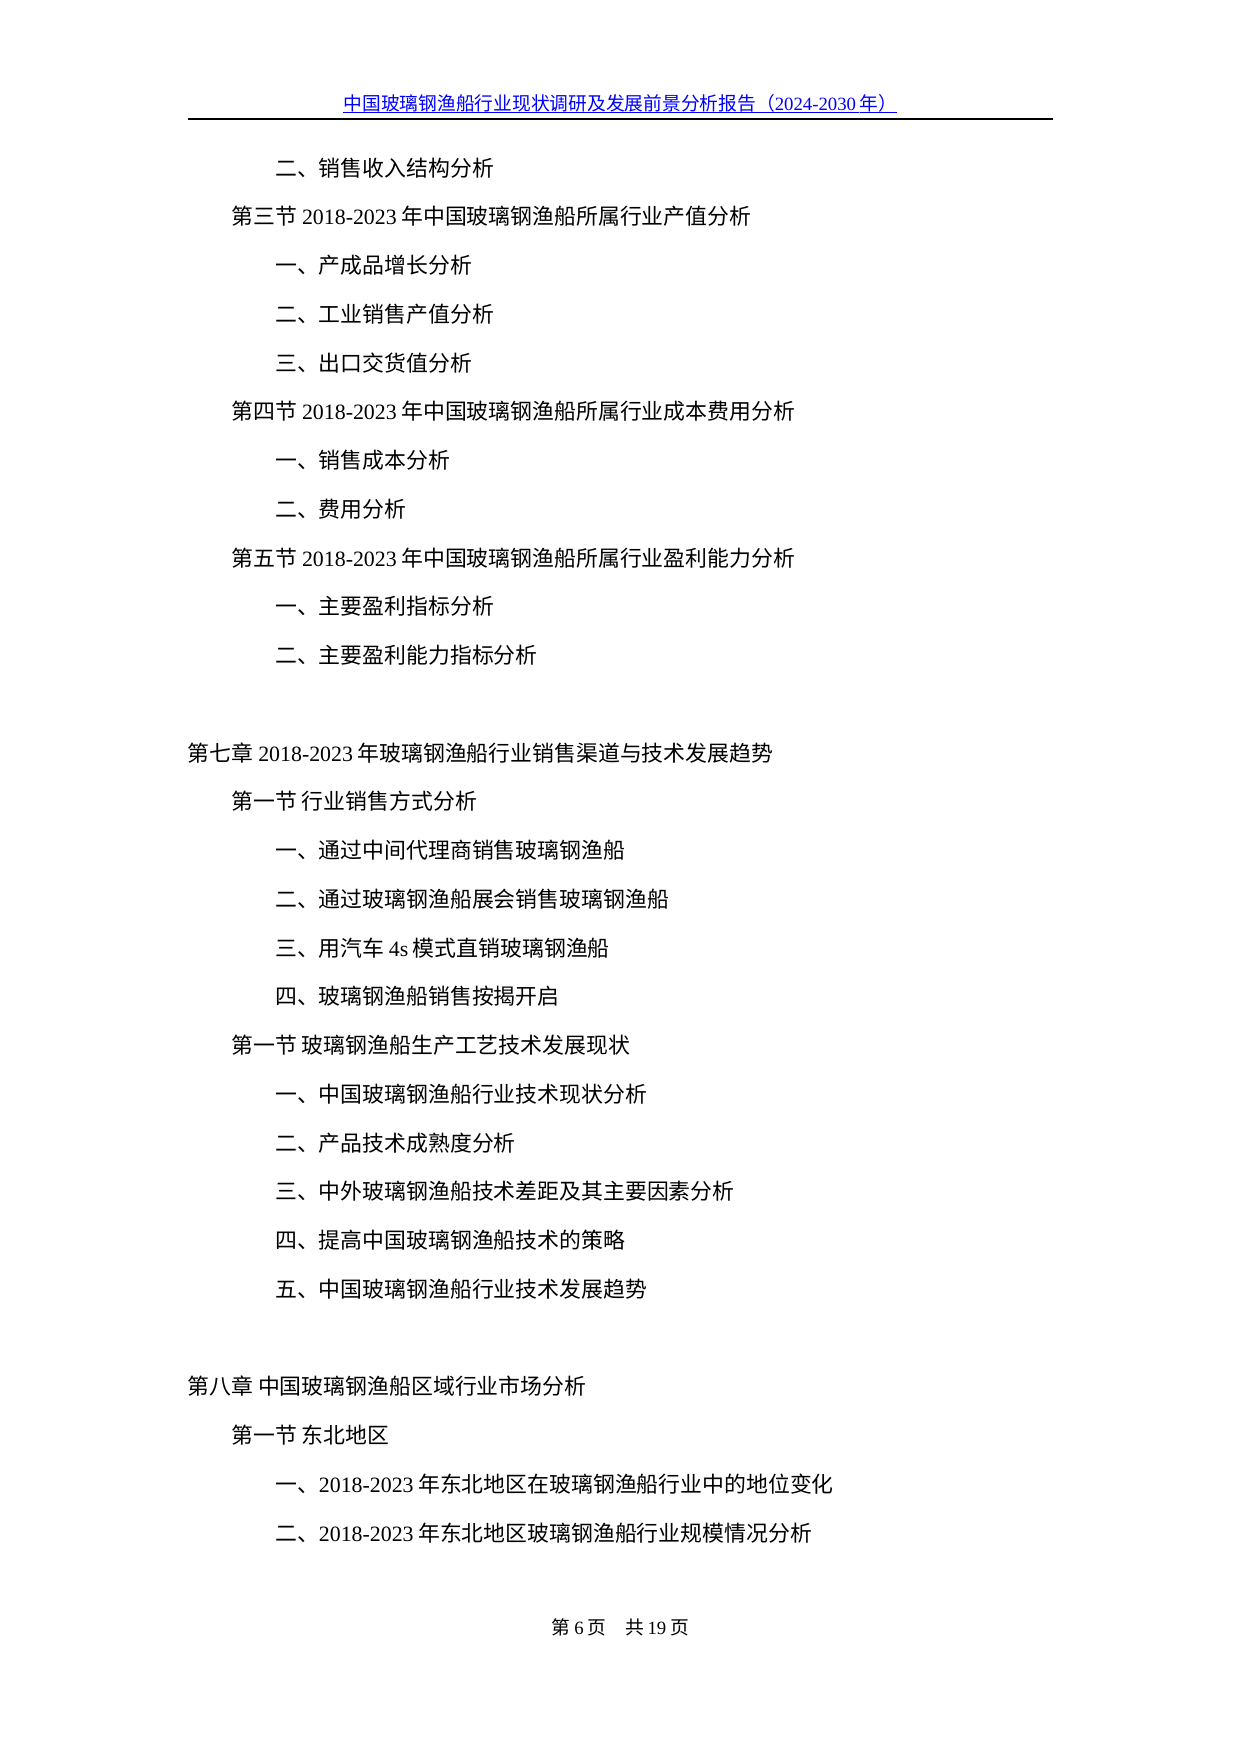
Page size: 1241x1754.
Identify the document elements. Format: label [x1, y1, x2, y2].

text [187, 150, 1053, 1548]
